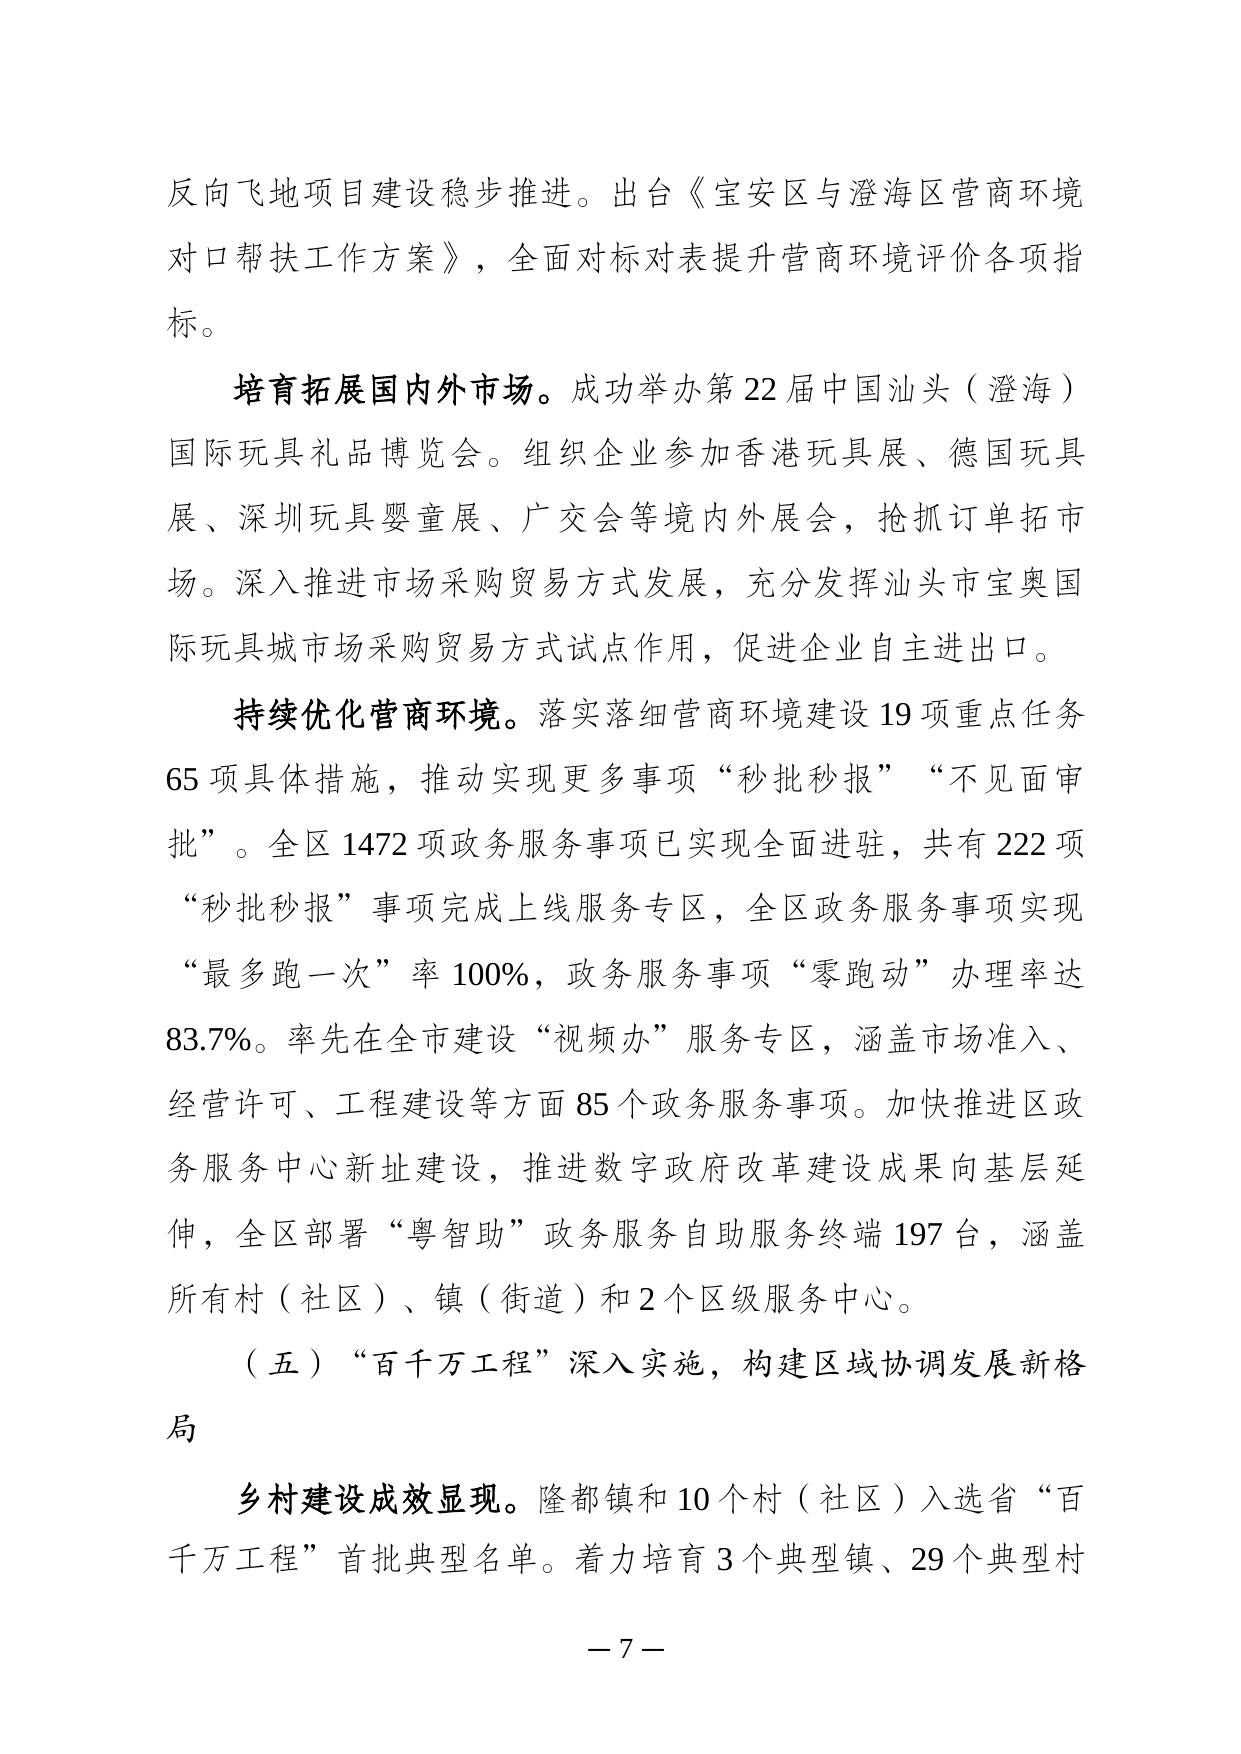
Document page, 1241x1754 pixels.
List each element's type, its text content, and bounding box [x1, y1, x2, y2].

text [165, 1462, 1087, 1583]
text 培育拓展国内外市场。成功举办第22届中国汕头（澄海）国际玩具礼品博览会。组织企业参加香港玩具展、德国玩具展、深圳玩具婴童展、广交会等境内外展会，抢抓订单拓市场。深入推进市场采购贸易方式发展，充分发挥汕头市宝奥国际玩具城市场采购贸易方式试点作用，促进企业自主进出口。 [165, 357, 1087, 682]
text 持续优化营商环境。落实落细营商环境建设19项重点任务65项具体措施，推动实现更多事项“秒批秒报”“不见面审批”。全区1472项政务服务事项已实现全面进驻，共有222项“秒批秒报”事项完成上线服务专区，全区政务服务事项实现“最多跑一次”率100%，政务服务事项“零跑动”办理率达83.7%。率先在全市建设“视频办”服务专区，涵盖市场准入、经营许可、工程建设等方面85个政务服务事项。加快推进区政务服务中心新址建设，推进数字政府改革建设成果向基层延伸，全区部署“粤智助”政务服务自助服务终端197台，涵盖所有村（社区）、镇（街道）和2个区级服务中心。 [165, 682, 1087, 1332]
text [165, 162, 1087, 357]
text （五）“百千万工程”深入实施，构建区域协调发展新格局 [165, 1332, 1087, 1462]
